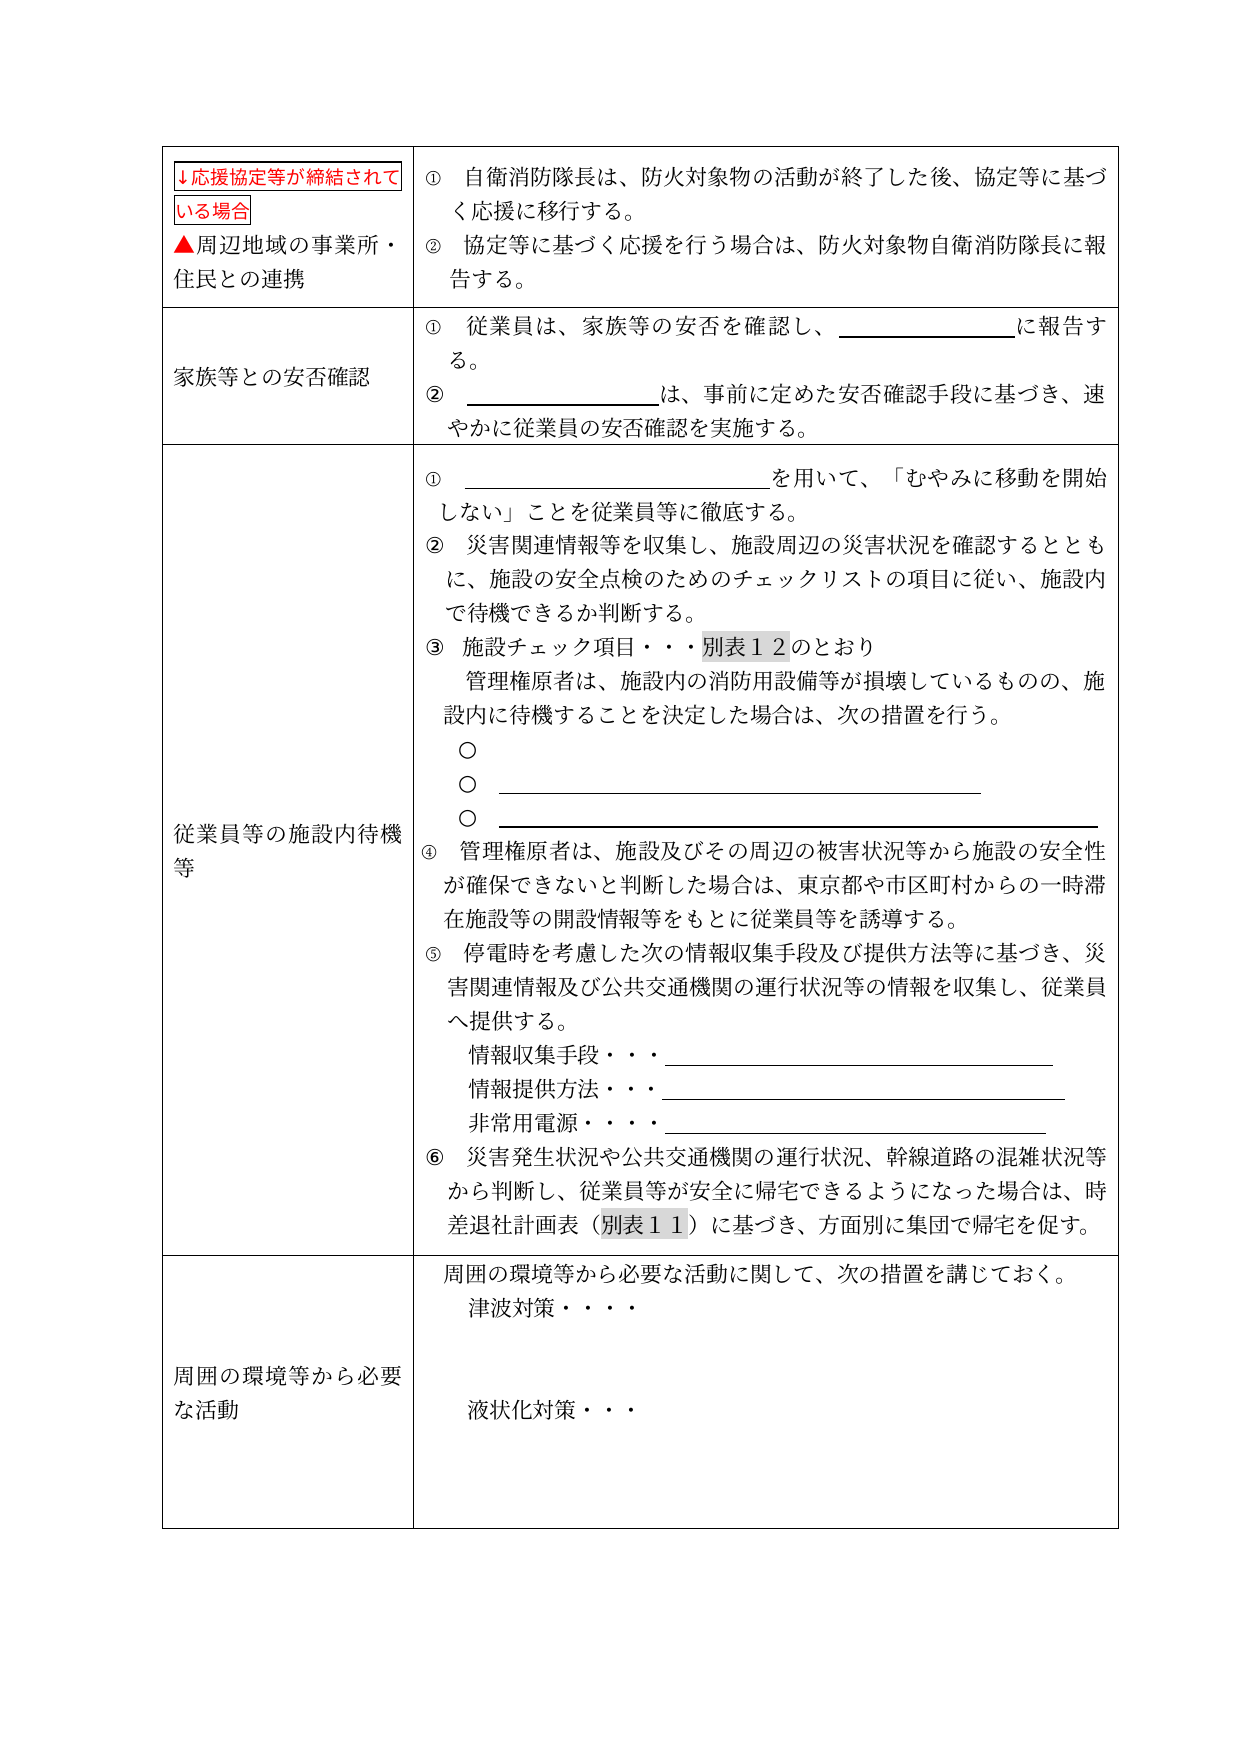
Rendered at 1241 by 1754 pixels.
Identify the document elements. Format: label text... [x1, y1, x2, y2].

table_cell 周囲の環境等から必要な活動 [163, 1256, 413, 1528]
table_cell ① を用いて、「むやみに移動を開始しない」ことを従業員等に徹底する。 ② 災害関連情報等を収集し、施設周辺の災害状況を確認するとともに、施設の安全点検のためのチェックリストの項目に従い、施設内で待機できるか判断する。 施設チェック項目・・・別表１２のとおり 管理権原者は、施設内の消防用設備等が損壊しているものの、施設内に待機することを決定した場合は、次の措置を行う。 ○ ○ ○ ④ 管理権原者は、施設及びその周辺の被害状況等から施設の安全性が確保できないと判断した場合は、東京都や市区町村からの一時滞在施設等の開設情報等をもとに従業員等を誘導する。 ⑤ 停電時を考慮した次の情報収集手段及び提供方法等に基づき、災害関連情報及び公共交通機関の運行状況等の情報を収集し、従業員へ提供する。 情報収集手段・・・ 情報提供方法・・・ 非常用電源・・・・ ⑥ 災害発生状況や公共交通機関の運行状況、幹線道路の混雑状況等から判断し、従業員等が安全に帰宅できるようになった場合は、時差退社計画表（別表１１）に基づき、方面別に集団で帰宅を促す。 [414, 445, 1118, 1255]
table_header ↓応援協定等が締結されている場合 ▲周辺地域の事業所・住民との連携 [163, 147, 413, 307]
table_cell 家族等との安否確認 [163, 308, 413, 444]
table_cell 従業員等の施設内待機等 [163, 445, 413, 1255]
table_cell 周囲の環境等から必要な活動に関して、次の措置を講じておく。 津波対策・・・・ 液状化対策・・・ [414, 1256, 1118, 1528]
table_cell ① 従業員は、家族等の安否を確認し、 に報告する。 ② は、事前に定めた安否確認手段に基づき、速やかに従業員の安否確認を実施する。 [414, 308, 1118, 444]
table_header ① 自衛消防隊長は、防火対象物の活動が終了した後、協定等に基づく応援に移行する。 ② 協定等に基づく応援を行う場合は、防火対象物自衛消防隊長に報告する。 [414, 147, 1118, 307]
